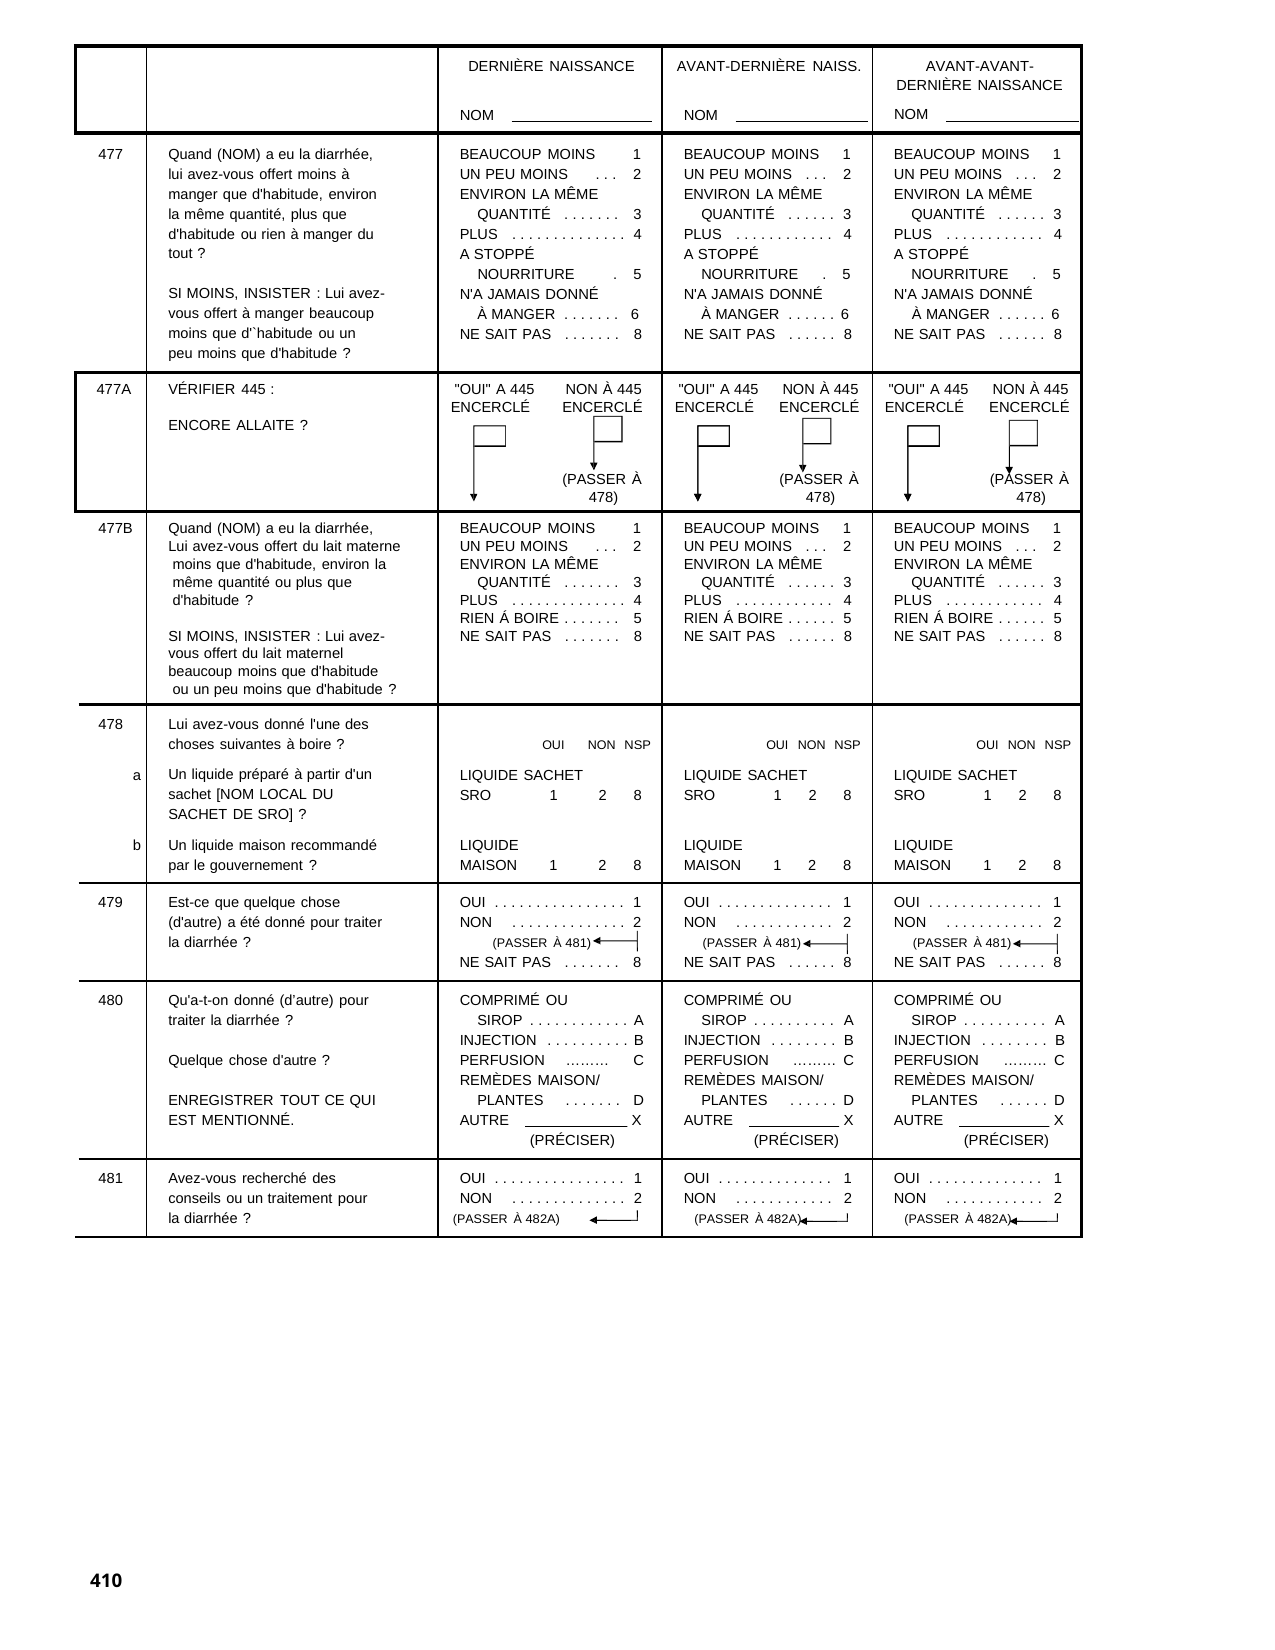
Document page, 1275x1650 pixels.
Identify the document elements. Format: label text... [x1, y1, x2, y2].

table_cell 480 [75, 980, 146, 1158]
table_header [147, 48, 437, 131]
table_cell Lui avez-vous donné l'une des choses suivantes à boire ? Un liquide préparé à partir d'un sachet [NOM LOCAL DU SACHET DE SRO] ? Un liquide maison recommandé par le gouvernement ? [147, 706, 437, 882]
table_cell 477A [77, 374, 146, 510]
table_header AVANT-DERNIÈRE NAISS. NOM [663, 48, 872, 131]
table_cell Avez-vous recherché des conseils ou un traitement pour la diarrhée ? [147, 1160, 437, 1236]
table_cell OUI . . . . . . . . . . . . . . 1 NON . . . . . . . . . . . . 2 (PASSER À 481) NE SAIT PAS . . . . . . 8 [663, 884, 872, 980]
table_header AVANT-AVANT- DERNIÈRE NAISSANCE NOM [873, 48, 1080, 131]
table_cell OUI . . . . . . . . . . . . . . . . 1 NON . . . . . . . . . . . . . . 2 (PASSER À 482A) [439, 1160, 661, 1236]
table_cell 481 [75, 1158, 146, 1236]
table_cell BEAUCOUP MOINS 1 UN PEU MOINS . . . 2 ENVIRON LA MÊME QUANTITÉ . . . . . . . 3 PLUS . . . . . . . . . . . . . . 4 A STOPPÉ NOURRITURE . 5 N'A JAMAIS DONNÉ À MANGER . . . . . . . 6 NE SAIT PAS . . . . . . . 8 [439, 135, 661, 371]
table_cell Quand (NOM) a eu la diarrhée, Lui avez-vous offert du lait materne moins que d'habitude, environ la même quantité ou plus que d'habitude ? SI MOINS, INSISTER : Lui avez- vous offert du lait maternel beaucoup moins que d'habitude ou un peu moins que d'habitude ? [147, 513, 437, 703]
text 410 [90, 1567, 1096, 1593]
table_cell "OUI" A 445 NON À 445 ENCERCLÉ ENCERCLÉ (PASSER À 478) [439, 374, 661, 510]
table_cell BEAUCOUP MOINS 1 UN PEU MOINS . . . 2 ENVIRON LA MÊME QUANTITÉ . . . . . . 3 PLUS . . . . . . . . . . . . 4 RIEN Á BOIRE . . . . . . 5 NE SAIT PAS . . . . . . 8 [663, 513, 872, 703]
table_cell COMPRIMÉ OU SIROP . . . . . . . . . . A INJECTION . . . . . . . . B PERFUSION ……… C REMÈDES MAISON/ PLANTES . . . . . . D AUTRE X (PRÉCISER) [663, 982, 872, 1158]
table_cell OUI . . . . . . . . . . . . . . 1 NON . . . . . . . . . . . . 2 (PASSER À 482A) [663, 1160, 872, 1236]
table_cell VÉRIFIER 445 : ENCORE ALLAITE ? [147, 374, 437, 510]
table_cell OUI . . . . . . . . . . . . . . . . 1 NON . . . . . . . . . . . . . . 2 (PASSER À 481) NE SAIT PAS . . . . . . . 8 [439, 884, 661, 980]
table_cell 478 a b [75, 703, 146, 882]
table_cell "OUI" A 445 NON À 445 ENCERCLÉ ENCERCLÉ (PASSER À 478) [663, 374, 872, 510]
table_cell BEAUCOUP MOINS 1 UN PEU MOINS . . . 2 ENVIRON LA MÊME QUANTITÉ . . . . . . 3 PLUS . . . . . . . . . . . . 4 RIEN Á BOIRE . . . . . . 5 NE SAIT PAS . . . . . . 8 [873, 513, 1080, 703]
table_cell COMPRIMÉ OU SIROP . . . . . . . . . . . . A INJECTION . . . . . . . . . . B PERFUSION ……… C REMÈDES MAISON/ PLANTES . . . . . . . D AUTRE X (PRÉCISER) [439, 982, 661, 1158]
table_cell 479 [75, 882, 146, 980]
table_cell Quand (NOM) a eu la diarrhée, lui avez-vous offert moins à manger que d'habitude, environ la même quantité, plus que d'habitude ou rien à manger du tout ? SI MOINS, INSISTER : Lui avez- vous offert à manger beaucoup moins que d'`habitude ou un peu moins que d'habitude ? [147, 135, 437, 371]
table_cell 477B [75, 513, 146, 703]
table_cell OUI NON NSP LIQUIDE SACHET SRO 1 2 8 LIQUIDE MAISON 1 2 8 [663, 706, 872, 882]
table_cell "OUI" A 445 NON À 445 ENCERCLÉ ENCERCLÉ (PASSER À 478) [873, 374, 1080, 510]
table_cell OUI NON NSP LIQUIDE SACHET SRO 1 2 8 LIQUIDE MAISON 1 2 8 [873, 706, 1080, 882]
table_cell Qu'a-t-on donné (d’autre) pour traiter la diarrhée ? Quelque chose d'autre ? ENREGISTRER TOUT CE QUI EST MENTIONNÉ. [147, 982, 437, 1158]
table_cell OUI . . . . . . . . . . . . . . 1 NON . . . . . . . . . . . . 2 (PASSER À 481) NE SAIT PAS . . . . . . 8 [873, 884, 1080, 980]
table_cell OUI NON NSP LIQUIDE SACHET SRO 1 2 8 LIQUIDE MAISON 1 2 8 [439, 706, 661, 882]
table_cell Est-ce que quelque chose (d'autre) a été donné pour traiter la diarrhée ? [147, 884, 437, 980]
table_cell OUI . . . . . . . . . . . . . . 1 NON . . . . . . . . . . . . 2 (PASSER À 482A) [873, 1160, 1080, 1236]
table_header DERNIÈRE NAISSANCE NOM [439, 48, 661, 131]
table_header [77, 48, 146, 131]
table_cell BEAUCOUP MOINS 1 UN PEU MOINS . . . 2 ENVIRON LA MÊME QUANTITÉ . . . . . . 3 PLUS . . . . . . . . . . . . 4 A STOPPÉ NOURRITURE . 5 N'A JAMAIS DONNÉ À MANGER . . . . . . 6 NE SAIT PAS . . . . . . 8 [663, 135, 872, 371]
table_cell 477 [75, 135, 146, 371]
table_cell BEAUCOUP MOINS 1 UN PEU MOINS . . . 2 ENVIRON LA MÊME QUANTITÉ . . . . . . 3 PLUS . . . . . . . . . . . . 4 A STOPPÉ NOURRITURE . 5 N'A JAMAIS DONNÉ À MANGER . . . . . . 6 NE SAIT PAS . . . . . . 8 [873, 135, 1080, 371]
table_cell COMPRIMÉ OU SIROP . . . . . . . . . . A INJECTION . . . . . . . . B PERFUSION ……… C REMÈDES MAISON/ PLANTES . . . . . . D AUTRE X (PRÉCISER) [873, 982, 1080, 1158]
table_cell BEAUCOUP MOINS 1 UN PEU MOINS . . . 2 ENVIRON LA MÊME QUANTITÉ . . . . . . . 3 PLUS . . . . . . . . . . . . . . 4 RIEN Á BOIRE . . . . . . . 5 NE SAIT PAS . . . . . . . 8 [439, 513, 661, 703]
